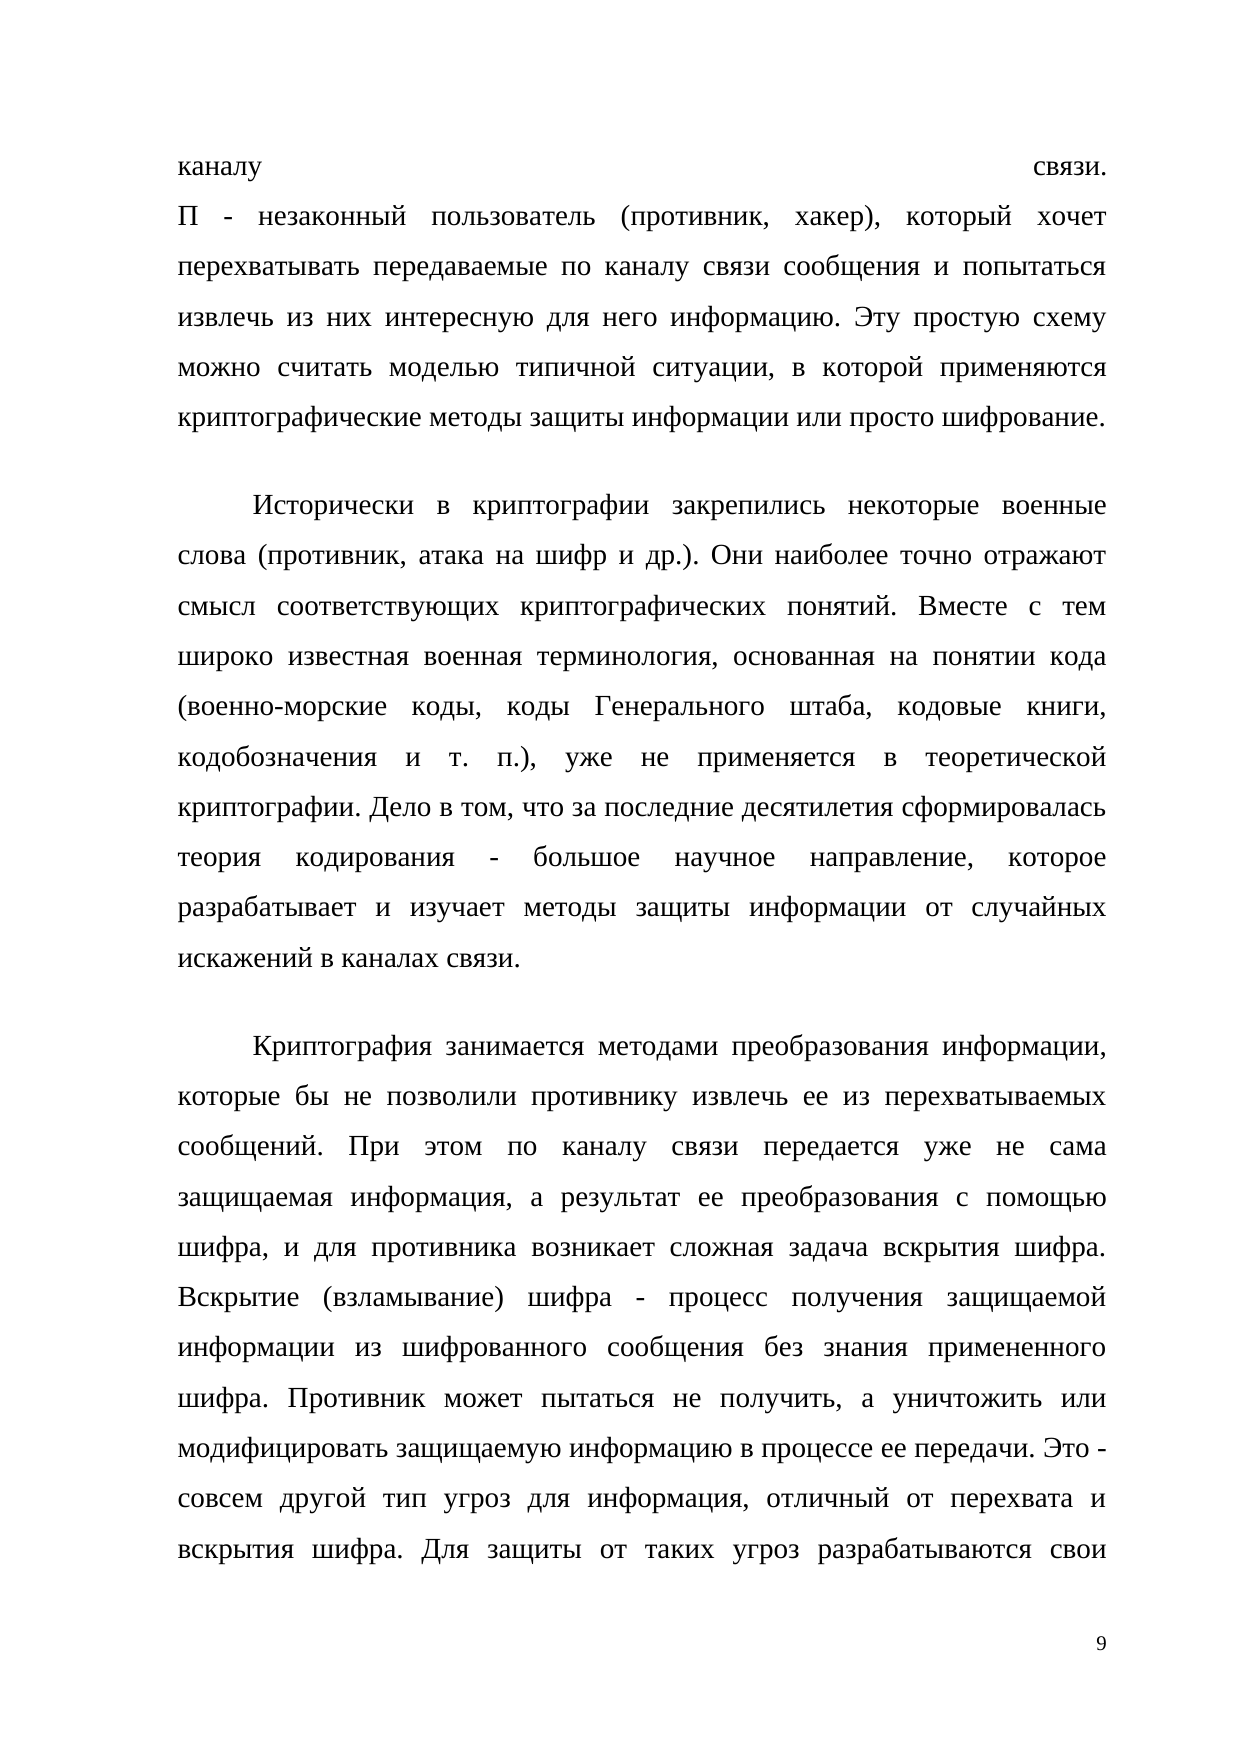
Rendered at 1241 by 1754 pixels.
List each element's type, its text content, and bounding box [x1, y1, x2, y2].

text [177, 1028, 1107, 1564]
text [177, 148, 1107, 433]
text Исторически в криптографии закрепились некоторые военные слова (противник, атака на шифр и др.). Они наиболее точно отражают смысл соответствующих криптографических понятий. Вместе с тем широко известная военная терминология, основанная на понятии кода (военно-морские коды, коды Генерального штаба, кодовые книги, кодобозначения и т. п.), уже не применяется в теоретической криптографии. Дело в том, что за последние десятилетия сформировалась теория кодирования - большое научное направление, которое разрабатывает и изучает методы защиты информации от случайных искажений в каналах связи. [177, 487, 1107, 973]
